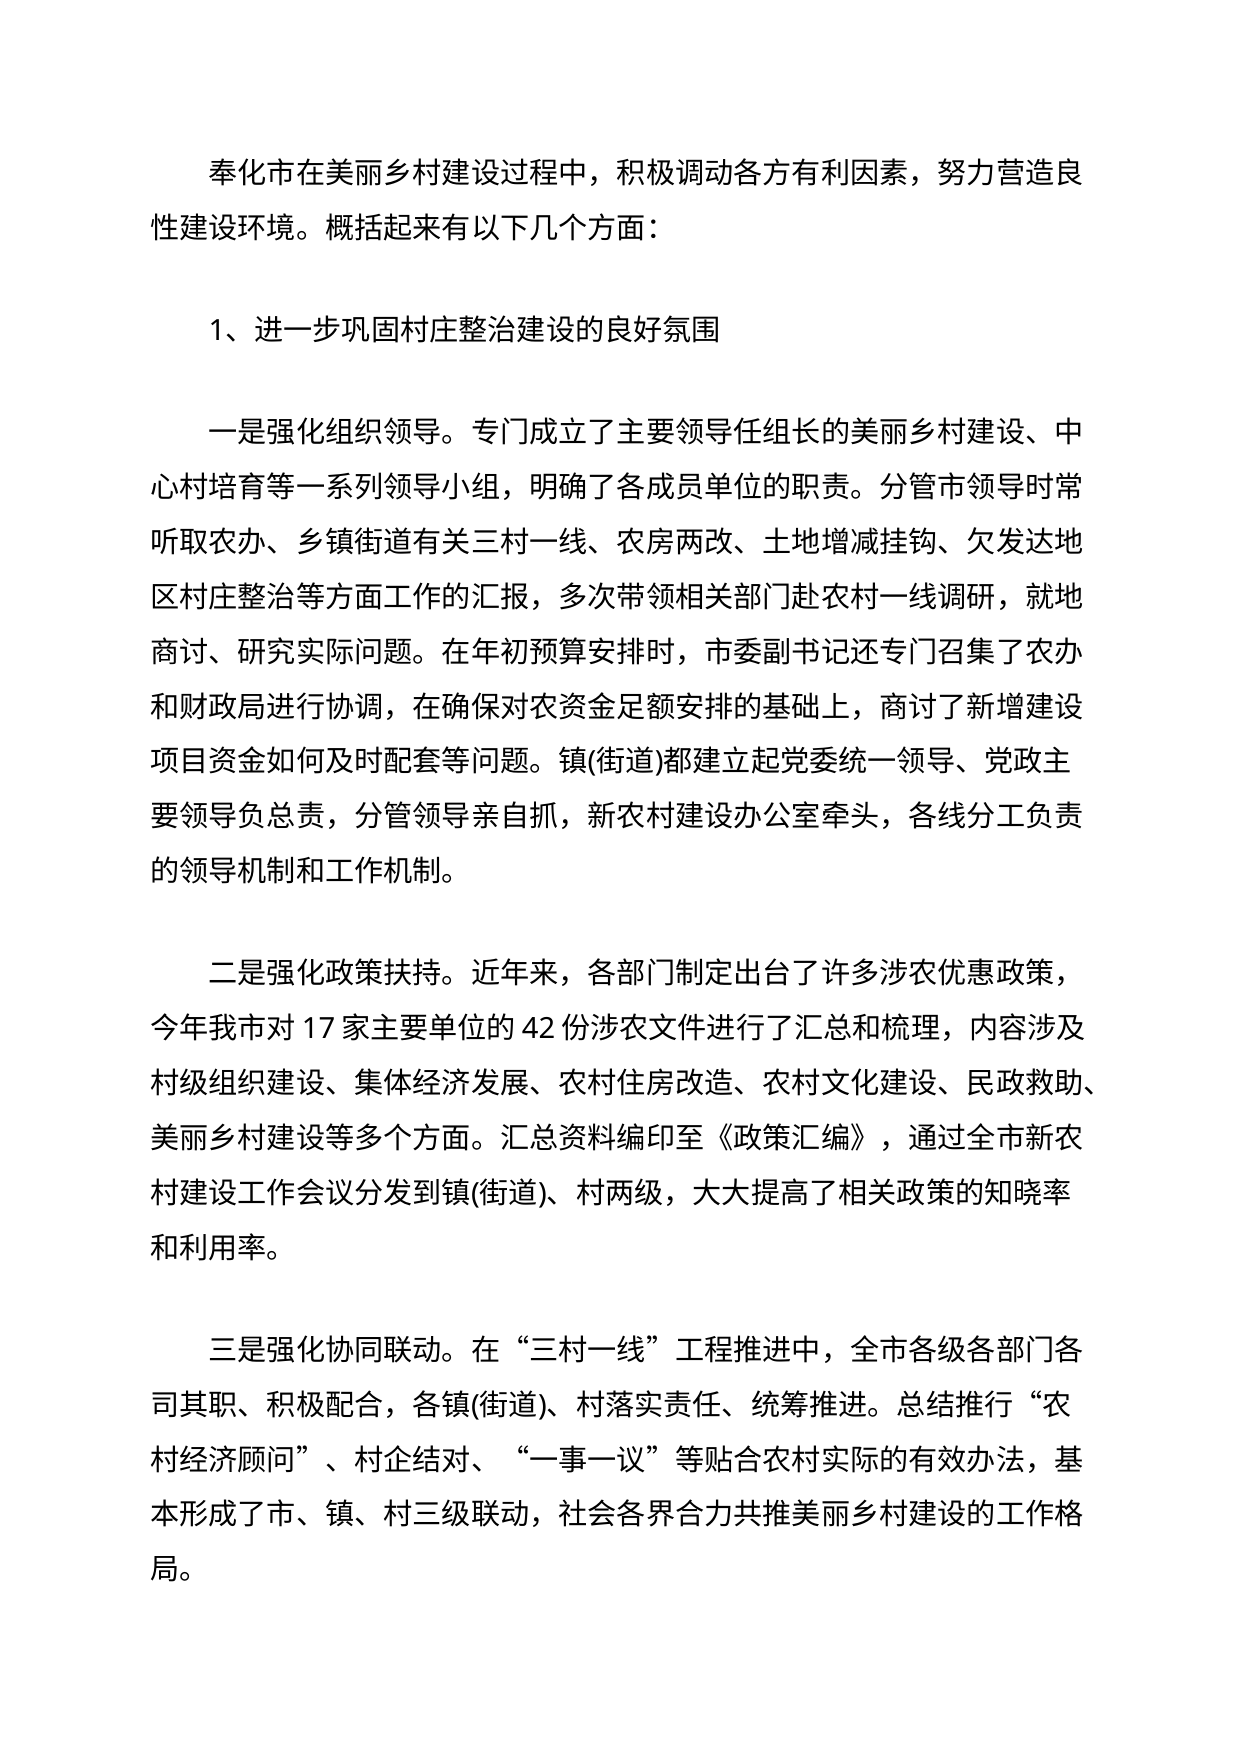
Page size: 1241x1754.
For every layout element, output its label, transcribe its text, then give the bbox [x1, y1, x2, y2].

text 1、进一步巩固村庄整治建设的良好氛围 [150, 307, 1090, 349]
text 三是强化协同联动。在“三村一线”工程推进中，全市各级各部门各司其职、积极配合，各镇(街道)、村落实责任、统筹推进。总结推行“农村经济顾问”、村企结对、“一事一议”等贴合农村实际的有效办法，基本形成了市、镇、村三级联动，社会各界合力共推美丽乡村建设的工作格局。 [150, 1326, 1090, 1588]
text 二是强化政策扶持。近年来，各部门制定出台了许多涉农优惠政策，今年我市对17家主要单位的42份涉农文件进行了汇总和梳理，内容涉及村级组织建设、集体经济发展、农村住房改造、农村文化建设、民政救助、美丽乡村建设等多个方面。汇总资料编印至《政策汇编》，通过全市新农村建设工作会议分发到镇(街道)、村两级，大大提高了相关政策的知晓率和利用率。 [150, 950, 1090, 1267]
text 奉化市在美丽乡村建设过程中，积极调动各方有利因素，努力营造良性建设环境。概括起来有以下几个方面： [150, 150, 1090, 247]
text 一是强化组织领导。专门成立了主要领导任组长的美丽乡村建设、中心村培育等一系列领导小组，明确了各成员单位的职责。分管市领导时常听取农办、乡镇街道有关三村一线、农房两改、土地增减挂钩、欠发达地区村庄整治等方面工作的汇报，多次带领相关部门赴农村一线调研，就地商讨、研究实际问题。在年初预算安排时，市委副书记还专门召集了农办和财政局进行协调，在确保对农资金足额安排的基础上，商讨了新增建设项目资金如何及时配套等问题。镇(街道)都建立起党委统一领导、党政主要领导负总责，分管领导亲自抓，新农村建设办公室牵头，各线分工负责的领导机制和工作机制。 [150, 409, 1090, 890]
